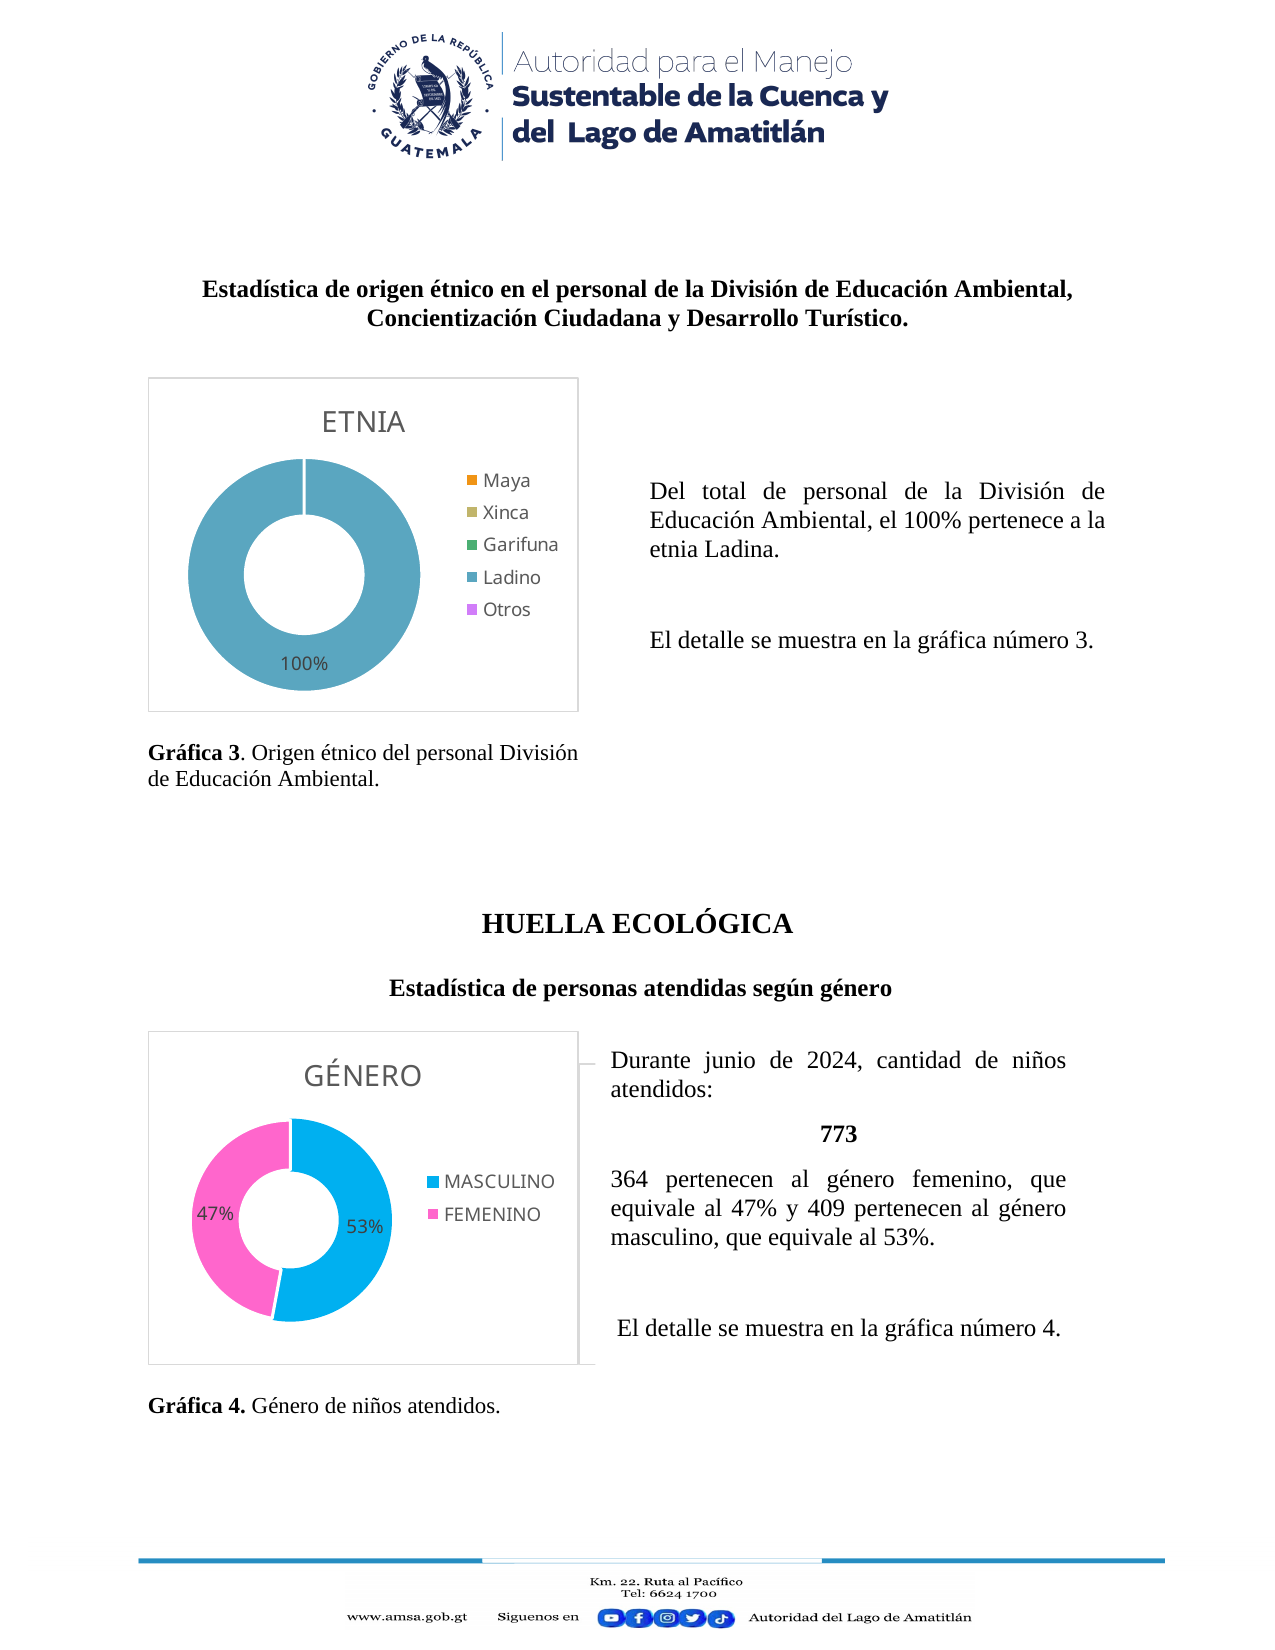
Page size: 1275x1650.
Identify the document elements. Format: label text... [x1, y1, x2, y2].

subtitle Estadística de origen étnico en el personal de la División de Educación Ambiental, Concientización Ciudadana y Desarrollo Turístico. [148, 274, 1127, 332]
text HUELLA ECOLÓGICA [148, 906, 1127, 940]
text de Educación Ambiental. [148, 765, 1127, 791]
text Gráfica 3. Origen étnico del personal División [148, 738, 1127, 765]
picture [28, 1537, 1275, 1630]
text Estadística de personas atendidas según género [148, 973, 1127, 1002]
text Gráfica 4. Género de niños atendidos. [148, 1392, 1127, 1418]
picture [362, 6, 894, 170]
